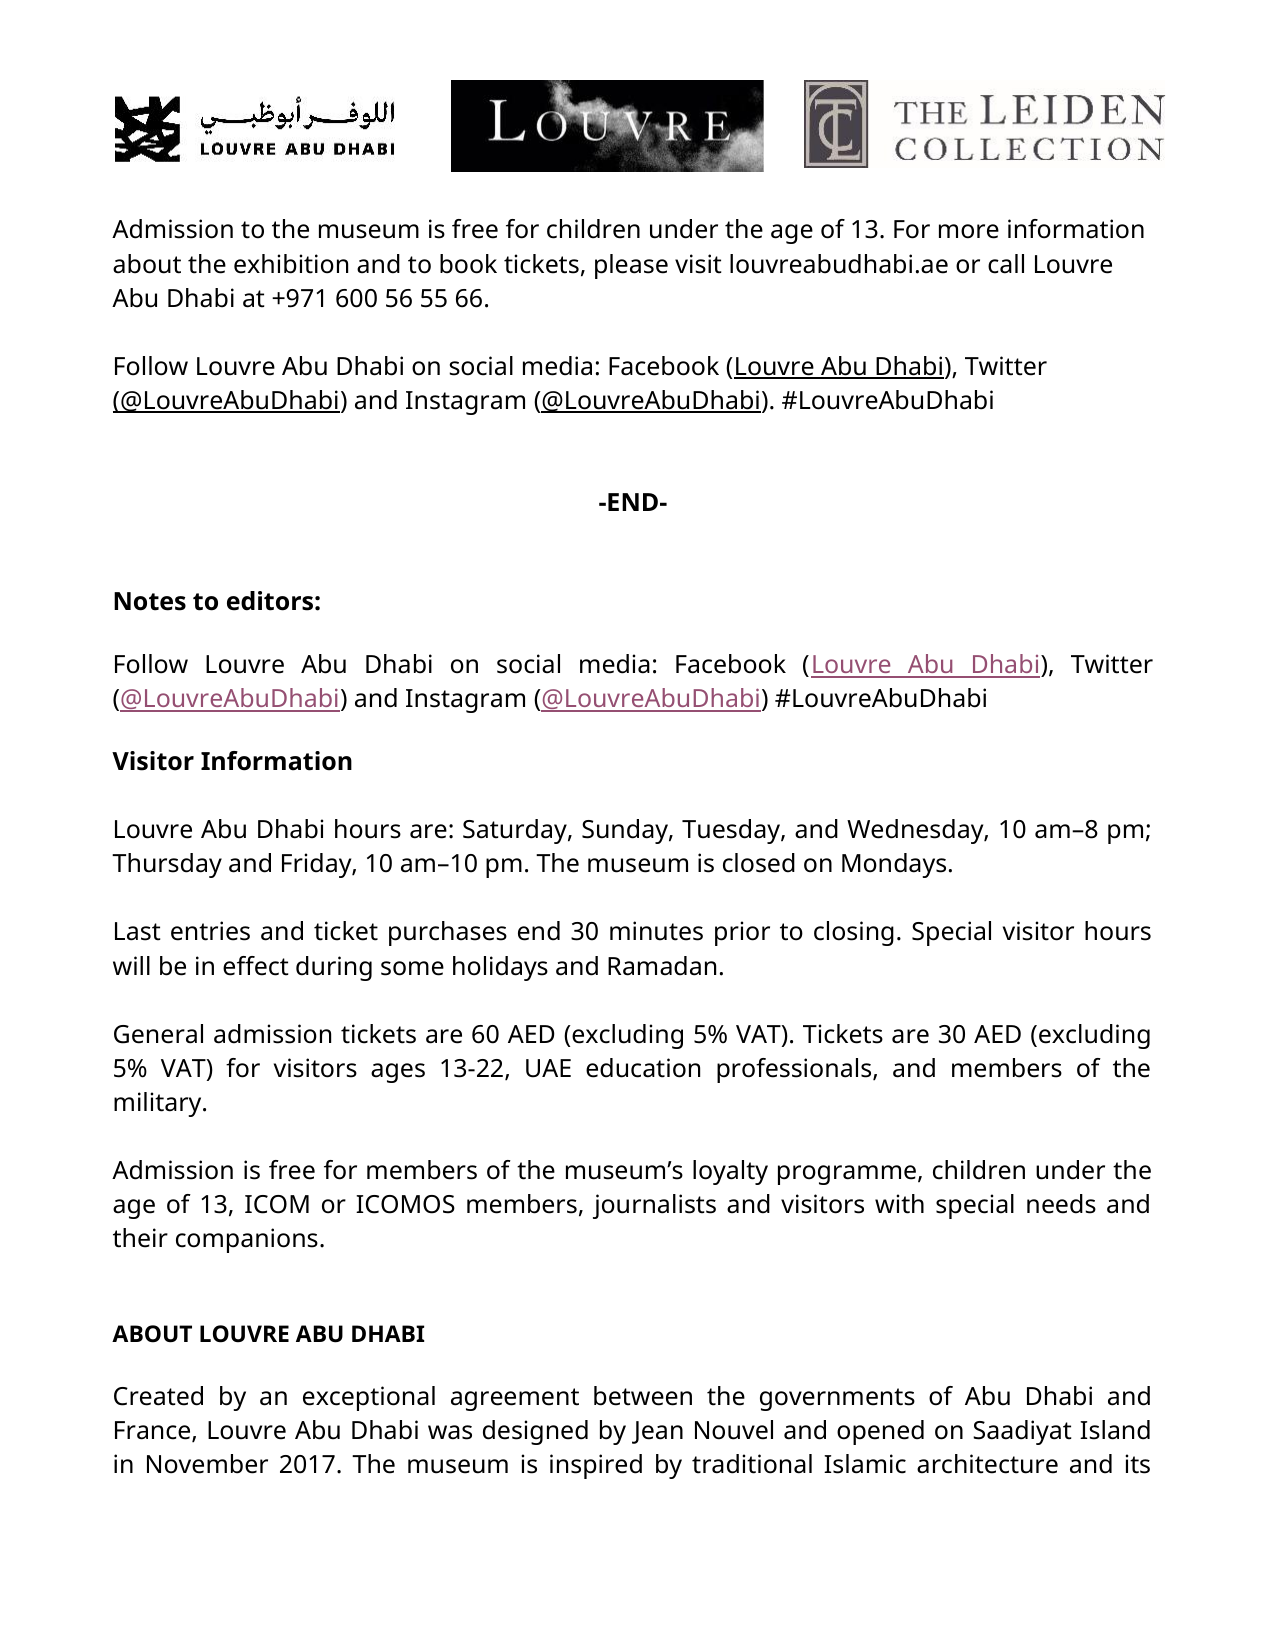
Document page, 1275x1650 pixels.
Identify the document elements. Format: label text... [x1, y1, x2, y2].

text Notes to editors: [112, 584, 1153, 618]
picture [451, 80, 764, 172]
text Last entries and ticket purchases end 30 minutes prior to closing. Special visitor hours will be in effect during some holidays and Ramadan. [112, 914, 1153, 982]
text ABOUT LOUVRE ABU DHABI [112, 1318, 1153, 1349]
text General admission tickets are 60 AED (excluding 5% VAT). Tickets are 30 AED (excluding 5% VAT) for visitors ages 13-22, UAE education professionals, and members of the military. [112, 1016, 1153, 1118]
picture [83, 65, 426, 172]
text Admission is free for members of the museum’s loyalty programme, children under the age of 13, ICOM or ICOMOS members, journalists and visitors with special needs and their companions. [112, 1152, 1153, 1255]
text Visitor Information [112, 744, 1153, 778]
text Louvre Abu Dhabi hours are: Saturday, Sunday, Tuesday, and Wednesday, 10 am–8 pm; Thursday and Friday, 10 am–10 pm. The museum is closed on Mondays. [112, 812, 1153, 880]
picture [804, 80, 1166, 168]
text Follow Louvre Abu Dhabi on social media: Facebook (Louvre Abu Dhabi), Twitter (@LouvreAbuDhabi) and Instagram (@LouvreAbuDhabi) #LouvreAbuDhabi [112, 647, 1153, 715]
text -END- [112, 485, 1153, 519]
text Follow Louvre Abu Dhabi on social media: Facebook (Louvre Abu Dhabi), Twitter (@LouvreAbuDhabi) and Instagram (@LouvreAbuDhabi). #LouvreAbuDhabi [112, 348, 1153, 417]
